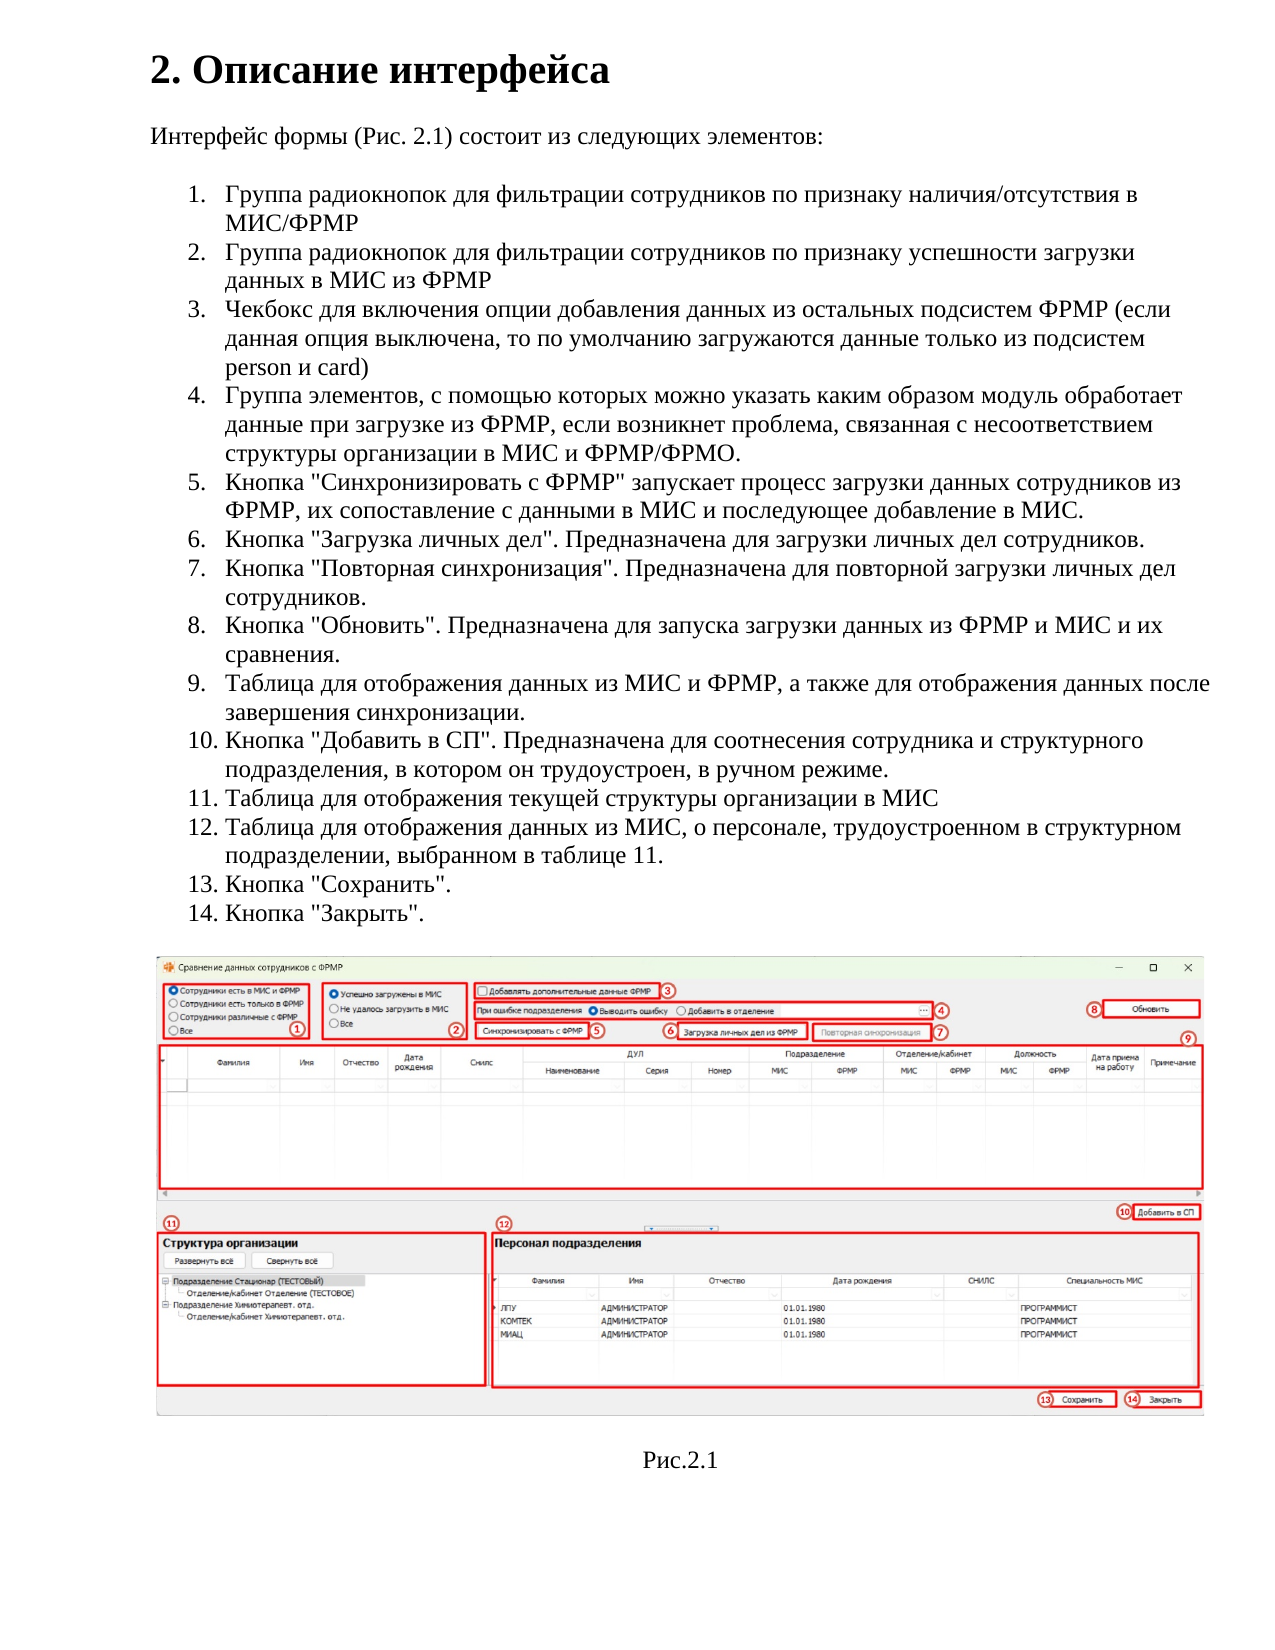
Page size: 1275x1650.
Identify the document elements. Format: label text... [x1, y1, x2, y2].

list Кнопка "Добавить в СП". Предназначена для соотнесения сотрудника и структурного подразделения, в котором он трудоустроен, в ручном режиме. [187, 726, 1211, 783]
list Кнопка "Повторная синхронизация". Предназначена для повторной загрузки личных дел сотрудников. [187, 553, 1211, 611]
list Группа радиокнопок для фильтрации сотрудников по признаку успешности загрузки данных в МИС из ФРМР [187, 237, 1211, 294]
list Кнопка "Синхронизировать с ФРМР" запускает процесс загрузки данных сотрудников из ФРМР, их сопоставление с данными в МИС и последующее добавление в МИС. [187, 467, 1211, 524]
subtitle 2. Описание интерфейса [150, 44, 1211, 92]
list Кнопка "Закрыть". [187, 898, 1211, 927]
picture [156, 956, 1205, 1416]
text Рис.2.1 [150, 1445, 1211, 1474]
list Таблица для отображения данных из МИС и ФРМР, а также для отображения данных после завершения синхронизации. [187, 668, 1211, 726]
text Интерфейс формы (Рис. 2.1) состоит из следующих элементов: [150, 121, 1211, 150]
list Таблица для отображения текущей структуры организации в МИС [187, 783, 1211, 812]
list Таблица для отображения данных из МИС, о персонале, трудоустроенном в структурном подразделении, выбранном в таблице 11. [187, 812, 1211, 869]
list Чекбокс для включения опции добавления данных из остальных подсистем ФРМР (если данная опция выключена, то по умолчанию загружаются данные только из подсистем person и card) [187, 294, 1211, 381]
list Кнопка "Обновить". Предназначена для запуска загрузки данных из ФРМР и МИС и их сравнения. [187, 611, 1211, 668]
list Группа радиокнопок для фильтрации сотрудников по признаку наличия/отсутствия в МИС/ФРМР [187, 179, 1211, 237]
list Кнопка "Загрузка личных дел". Предназначена для загрузки личных дел сотрудников. [187, 524, 1211, 553]
list Кнопка "Сохранить". [187, 869, 1211, 898]
list Группа элементов, с помощью которых можно указать каким образом модуль обработает данные при загрузке из ФРМР, если возникнет проблема, связанная с несоответствием структуры организации в МИС и ФРМР/ФРМО. [187, 381, 1211, 467]
